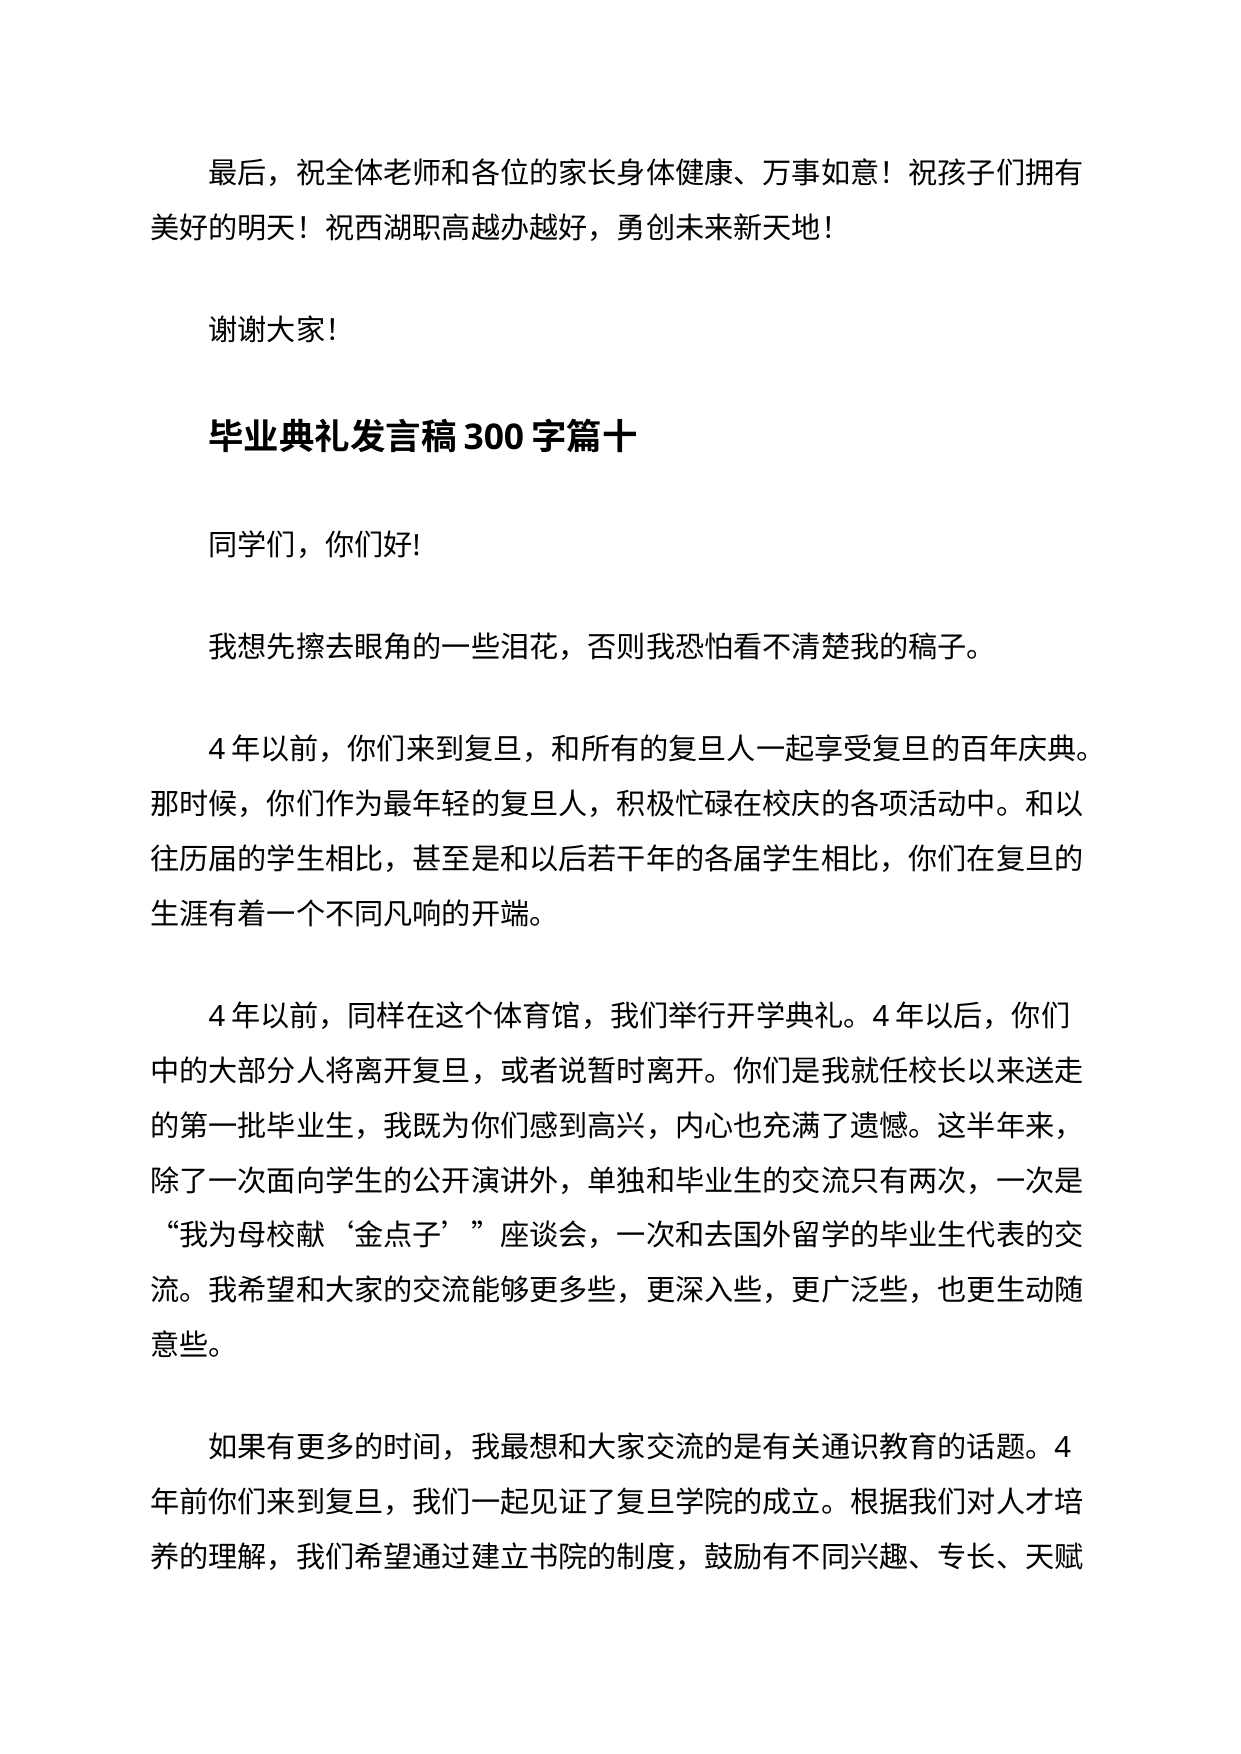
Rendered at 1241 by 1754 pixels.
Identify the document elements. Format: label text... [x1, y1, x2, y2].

text 4年以前，同样在这个体育馆，我们举行开学典礼。4年以后，你们中的大部分人将离开复旦，或者说暂时离开。你们是我就任校长以来送走的第一批毕业生，我既为你们感到高兴，内心也充满了遗憾。这半年来，除了一次面向学生的公开演讲外，单独和毕业生的交流只有两次，一次是“我为母校献‘金点子’”座谈会，一次和去国外留学的毕业生代表的交流。我希望和大家的交流能够更多些，更深入些，更广泛些，也更生动随意些。 [150, 992, 1090, 1364]
text 最后，祝全体老师和各位的家长身体健康、万事如意！祝孩子们拥有美好的明天！祝西湖职高越办越好，勇创未来新天地！ [150, 150, 1090, 247]
text 毕业典礼发言稿300字篇十 [150, 408, 1090, 460]
text 4年以前，你们来到复旦，和所有的复旦人一起享受复旦的百年庆典。那时候，你们作为最年轻的复旦人，积极忙碌在校庆的各项活动中。和以往历届的学生相比，甚至是和以后若干年的各届学生相比，你们在复旦的生涯有着一个不同凡响的开端。 [150, 726, 1090, 933]
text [150, 1423, 1090, 1576]
text 谢谢大家！ [150, 307, 1090, 349]
text 我想先擦去眼角的一些泪花，否则我恐怕看不清楚我的稿子。 [150, 624, 1090, 666]
text 同学们，你们好! [150, 522, 1090, 564]
